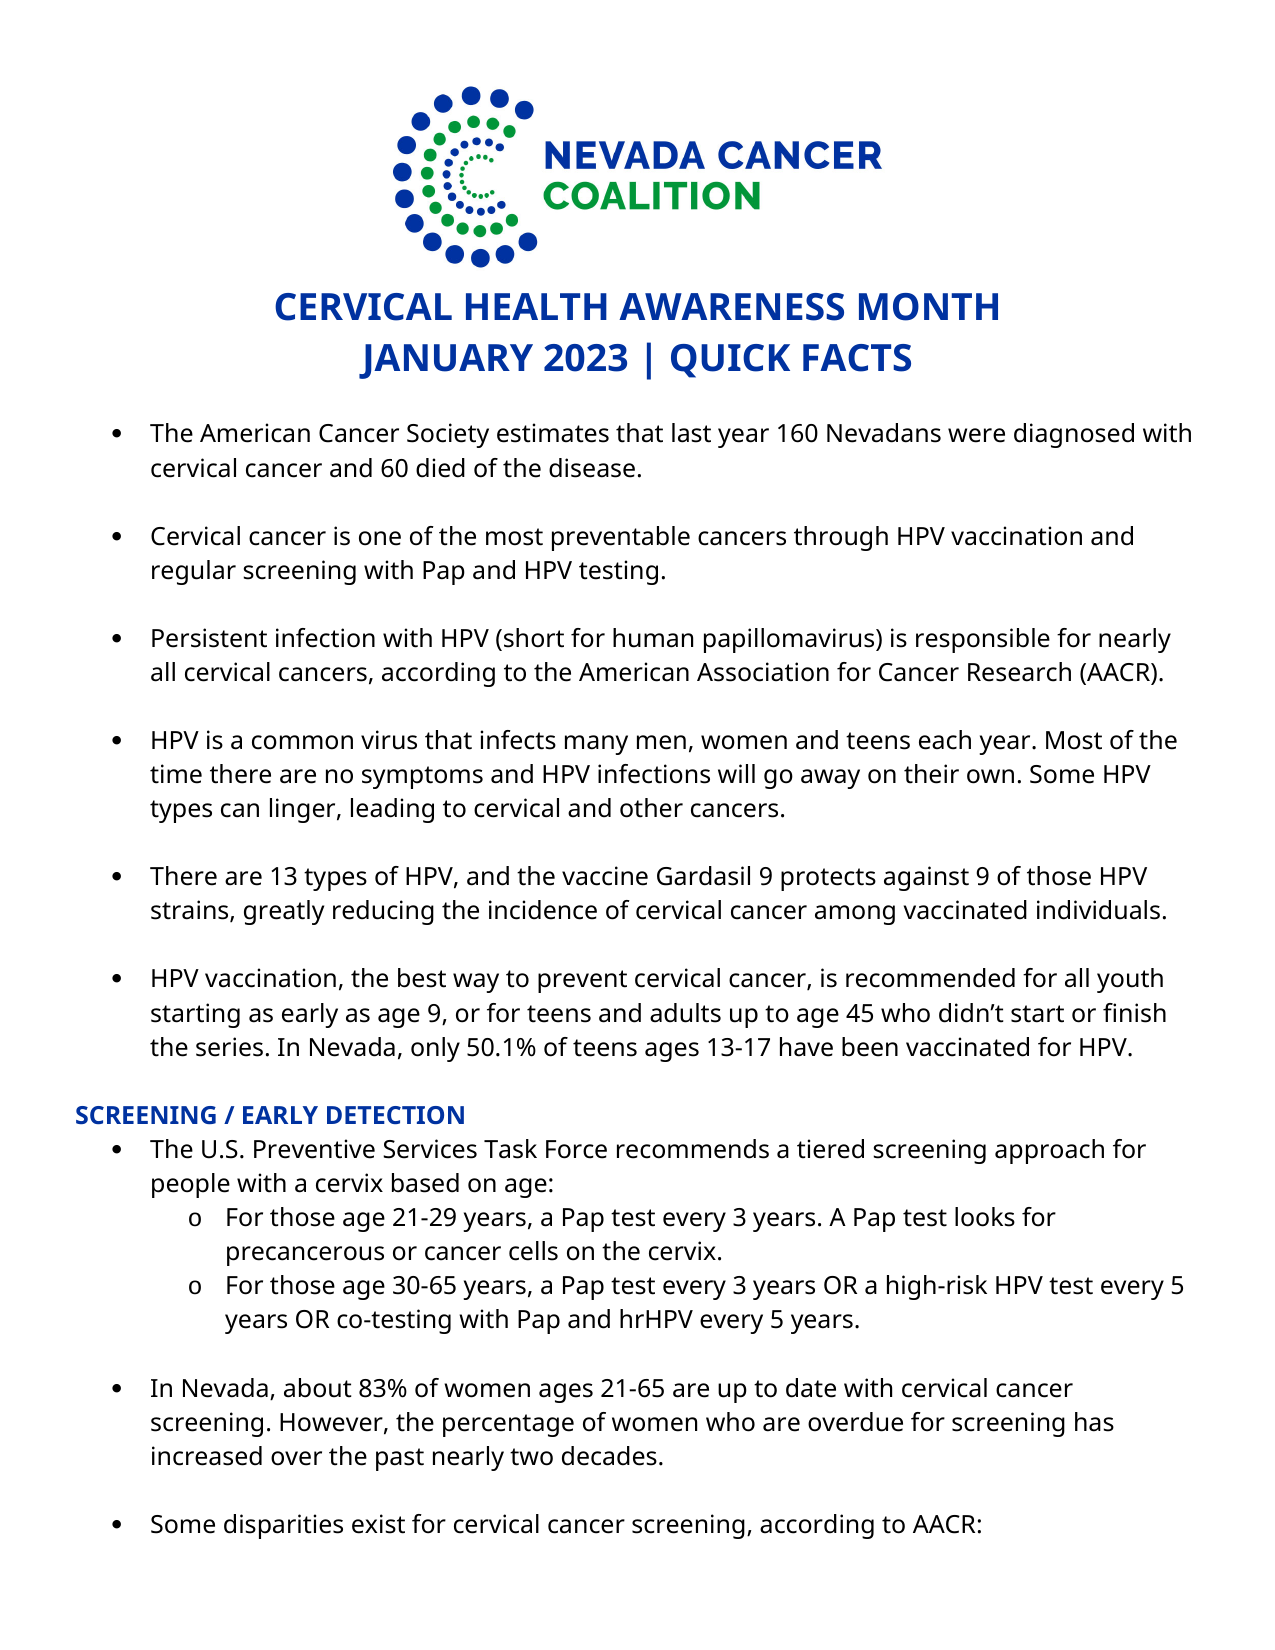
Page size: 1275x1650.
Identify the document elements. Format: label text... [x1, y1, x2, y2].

text SCREENING / EARLY DETECTION [75, 1097, 1200, 1131]
list Some disparities exist for cervical cancer screening, according to AACR: [112, 1507, 1200, 1541]
list In Nevada, about 83% of women ages 21-65 are up to date with cervical cancer screening. However, the percentage of women who are overdue for screening has increased over the past nearly two decades. [112, 1370, 1200, 1472]
list The American Cancer Society estimates that last year 160 Nevadans were diagnosed with cervical cancer and 60 died of the disease. [112, 416, 1200, 484]
list For those age 21-29 years, a Pap test every 3 years. A Pap test looks for precancerous or cancer cells on the cervix. [187, 1199, 1200, 1268]
text CERVICAL HEALTH AWARENESS MONTH [75, 280, 1200, 331]
list There are 13 types of HPV, and the vaccine Gardasil 9 protects against 9 of those HPV strains, greatly reducing the incidence of cervical cancer among vaccinated individuals. [112, 859, 1200, 927]
picture [382, 75, 893, 280]
list HPV is a common virus that infects many men, women and teens each year. Most of the time there are no symptoms and HPV infections will go away on their own. Some HPV types can linger, leading to cervical and other cancers. [112, 723, 1200, 825]
list HPV vaccination, the best way to prevent cervical cancer, is recommended for all youth starting as early as age 9, or for teens and adults up to age 45 who didn’t start or finish the series. In Nevada, only 50.1% of teens ages 13-17 have been vaccinated for HPV. [112, 961, 1200, 1063]
list The U.S. Preventive Services Task Force recommends a tiered screening approach for people with a cervix based on age: [112, 1131, 1200, 1199]
list Persistent infection with HPV (short for human papillomavirus) is responsible for nearly all cervical cancers, according to the American Association for Cancer Research (AACR). [112, 621, 1200, 689]
text JANUARY 2023 | QUICK FACTS [75, 331, 1200, 382]
list For those age 30-65 years, a Pap test every 3 years OR a high-risk HPV test every 5 years OR co-testing with Pap and hrHPV every 5 years. [187, 1268, 1200, 1336]
list Cervical cancer is one of the most preventable cancers through HPV vaccination and regular screening with Pap and HPV testing. [112, 518, 1200, 586]
